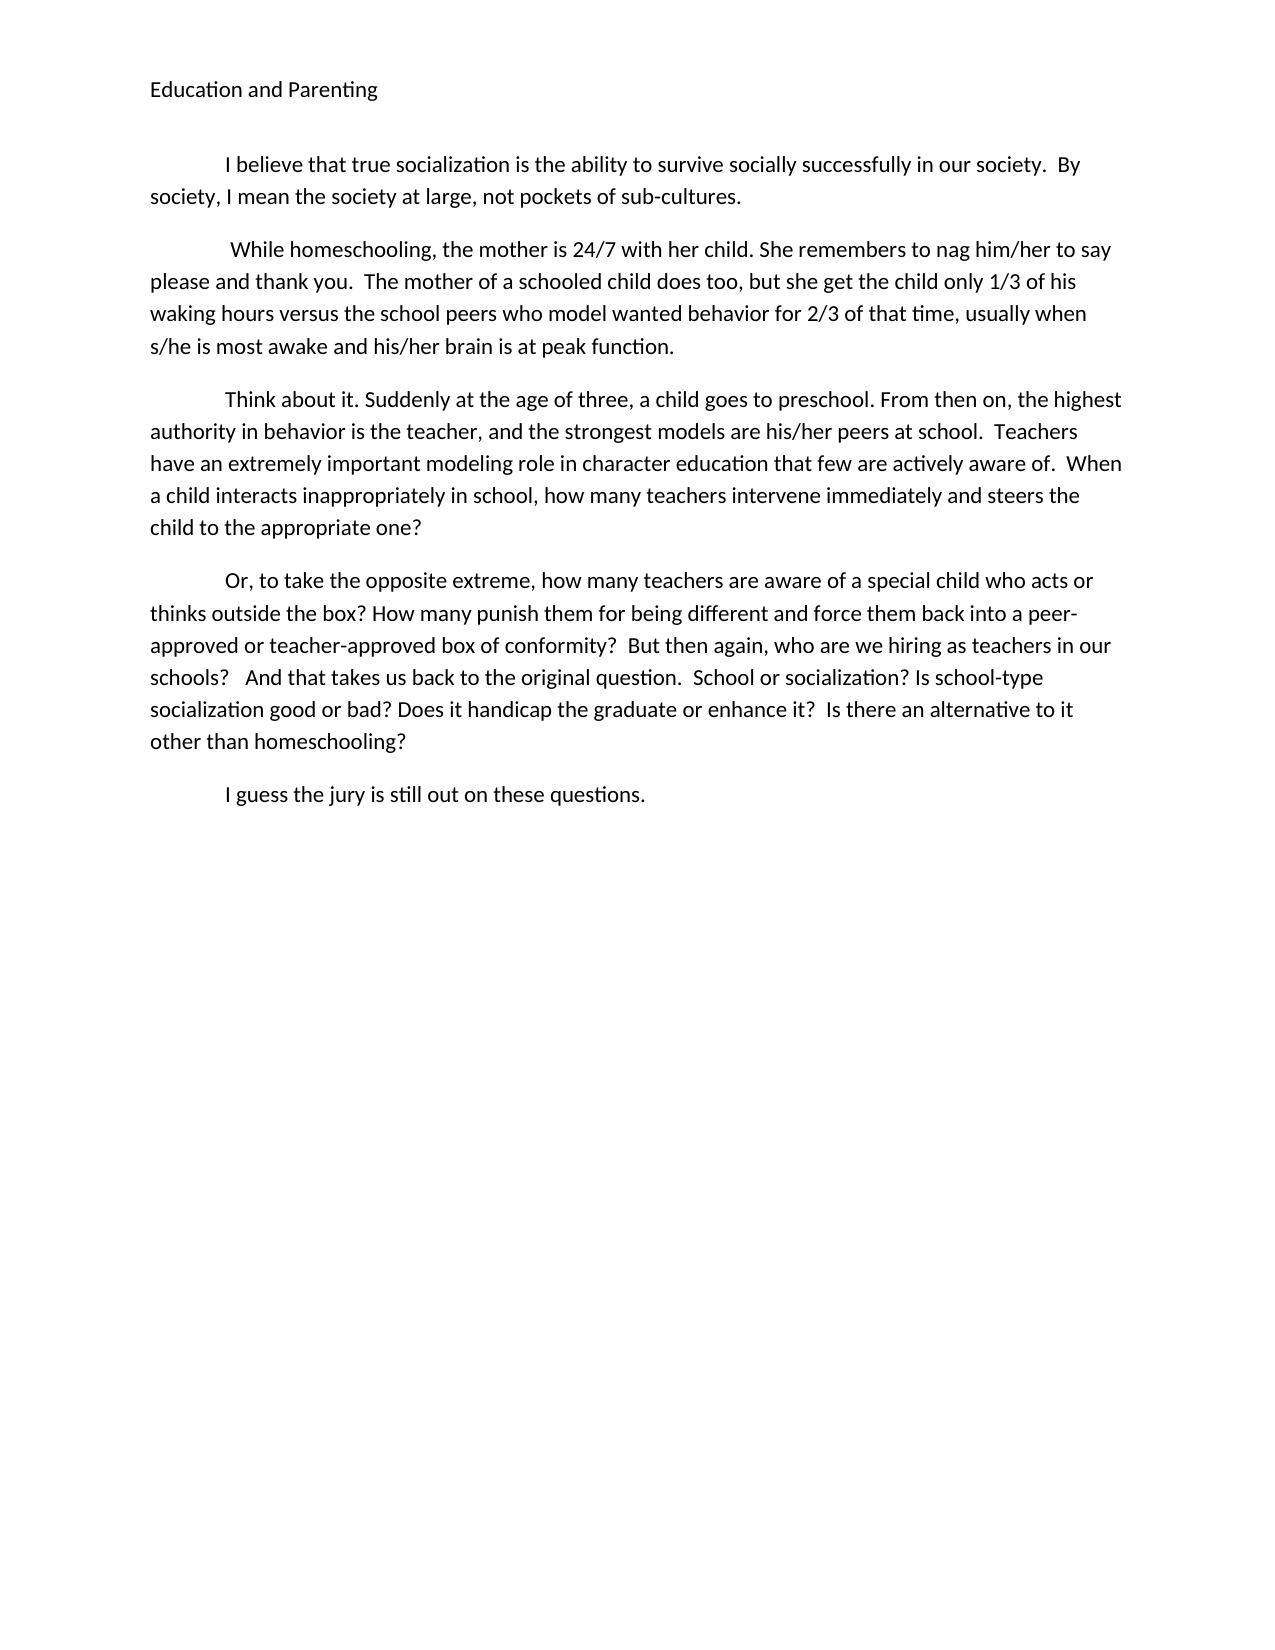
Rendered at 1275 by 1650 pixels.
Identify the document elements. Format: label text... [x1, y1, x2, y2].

text I guess the jury is still out on these questions. [150, 781, 1125, 808]
text Think about it. Suddenly at the age of three, a child goes to preschool. From then on, the highest authority in behavior is the teacher, and the strongest models are his/her peers at school. Teachers have an extremely important modeling role in character education that few are actively aware of. When a child interacts inappropriately in school, how many teachers intervene immediately and steers the child to the appropriate one? [150, 385, 1125, 542]
text I believe that true socialization is the ability to survive socially successfully in our society. By society, I mean the society at large, not pockets of sub-cultures. [150, 150, 1125, 210]
text While homeschooling, the mother is 24/7 with her child. She remembers to nag him/her to say please and thank you. The mother of a schooled child does too, but she get the child only 1/3 of his waking hours versus the school peers who model wanted behavior for 2/3 of that time, usually when s/he is most awake and his/her brain is at peak function. [150, 235, 1125, 360]
text Or, to take the opposite extreme, how many teachers are aware of a special child who acts or thinks outside the box? How many punish them for being different and force them back into a peer-approved or teacher-approved box of conformity? But then again, who are we hiring as teachers in our schools? And that takes us back to the original question. School or socialization? Is school-type socialization good or bad? Does it handicap the graduate or enhance it? Is there an alternative to it other than homeschooling? [150, 567, 1125, 756]
